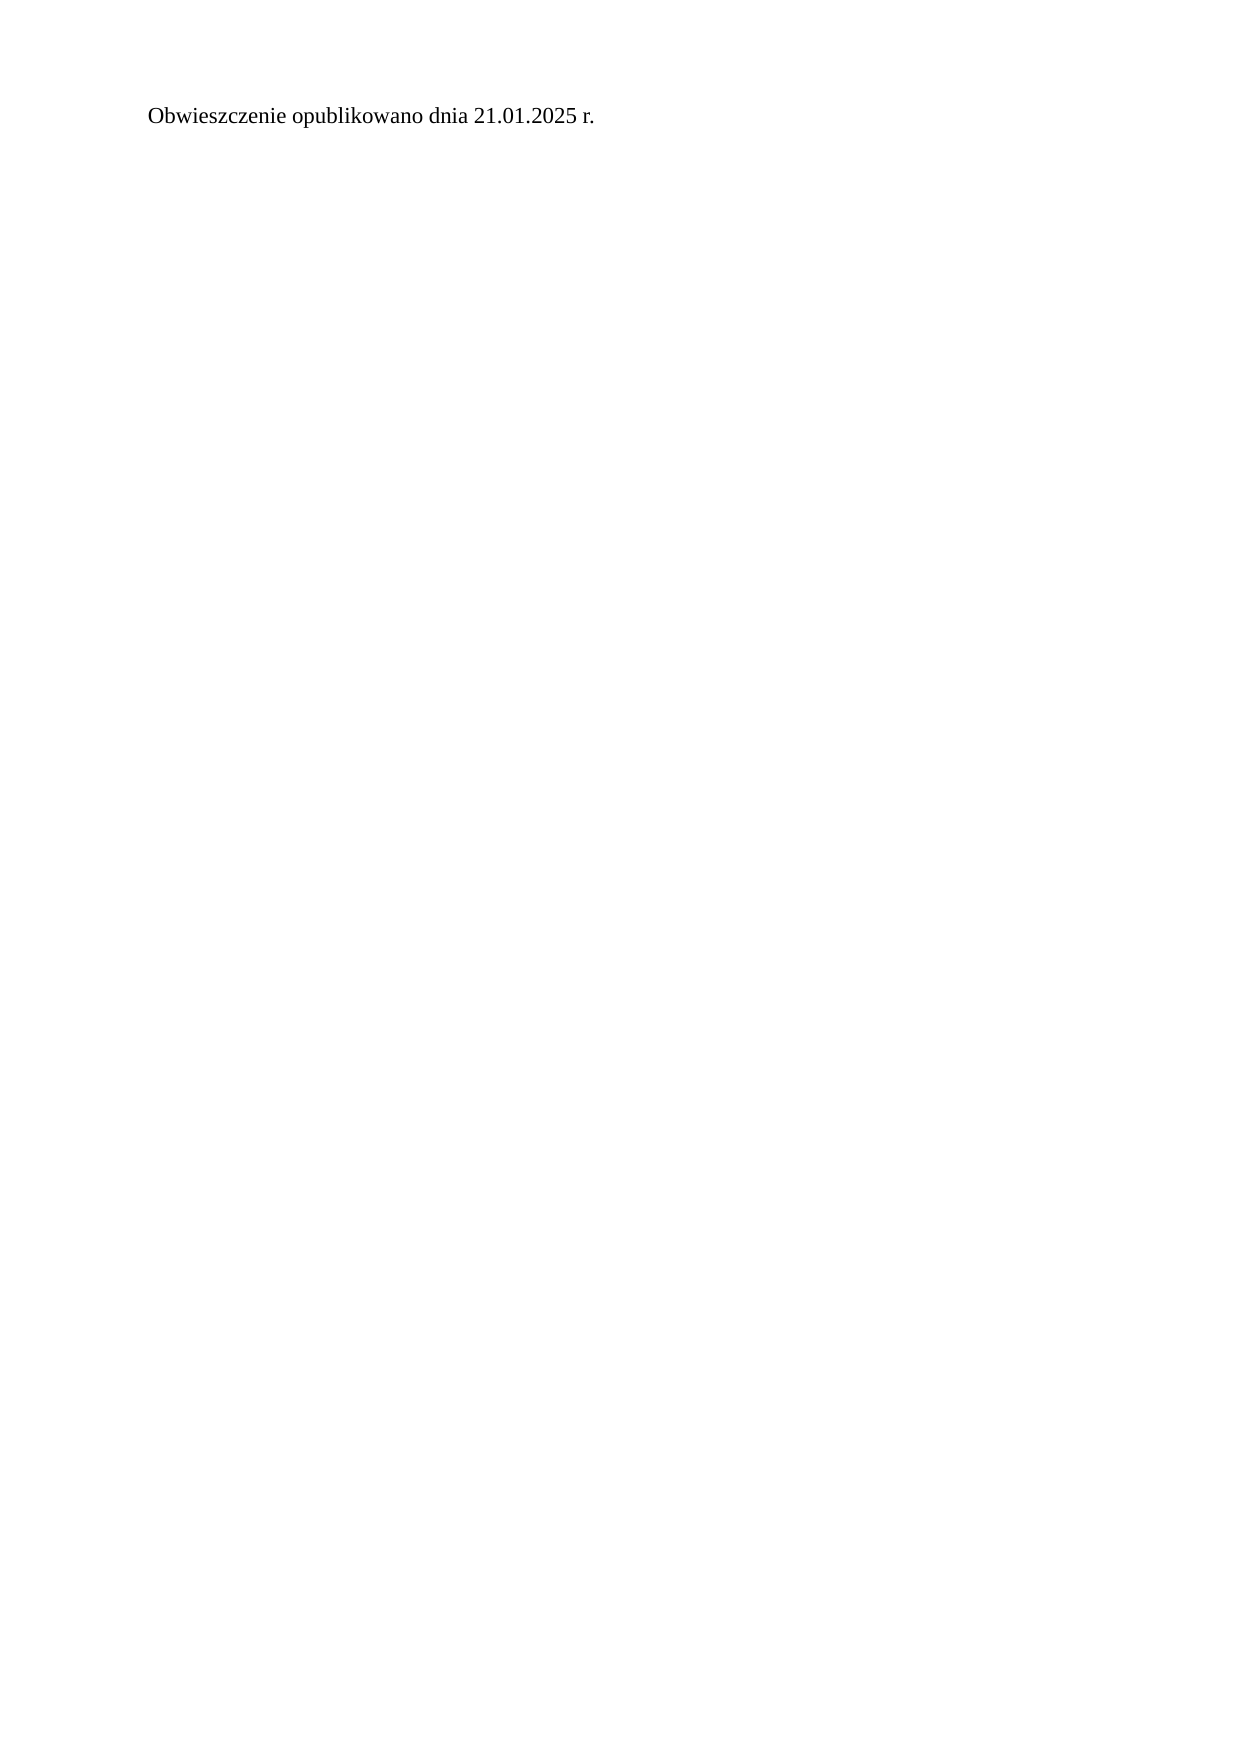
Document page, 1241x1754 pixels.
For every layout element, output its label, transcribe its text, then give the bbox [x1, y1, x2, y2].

text Obwieszczenie opublikowano dnia 21.01.2025 r. [148, 102, 1093, 128]
